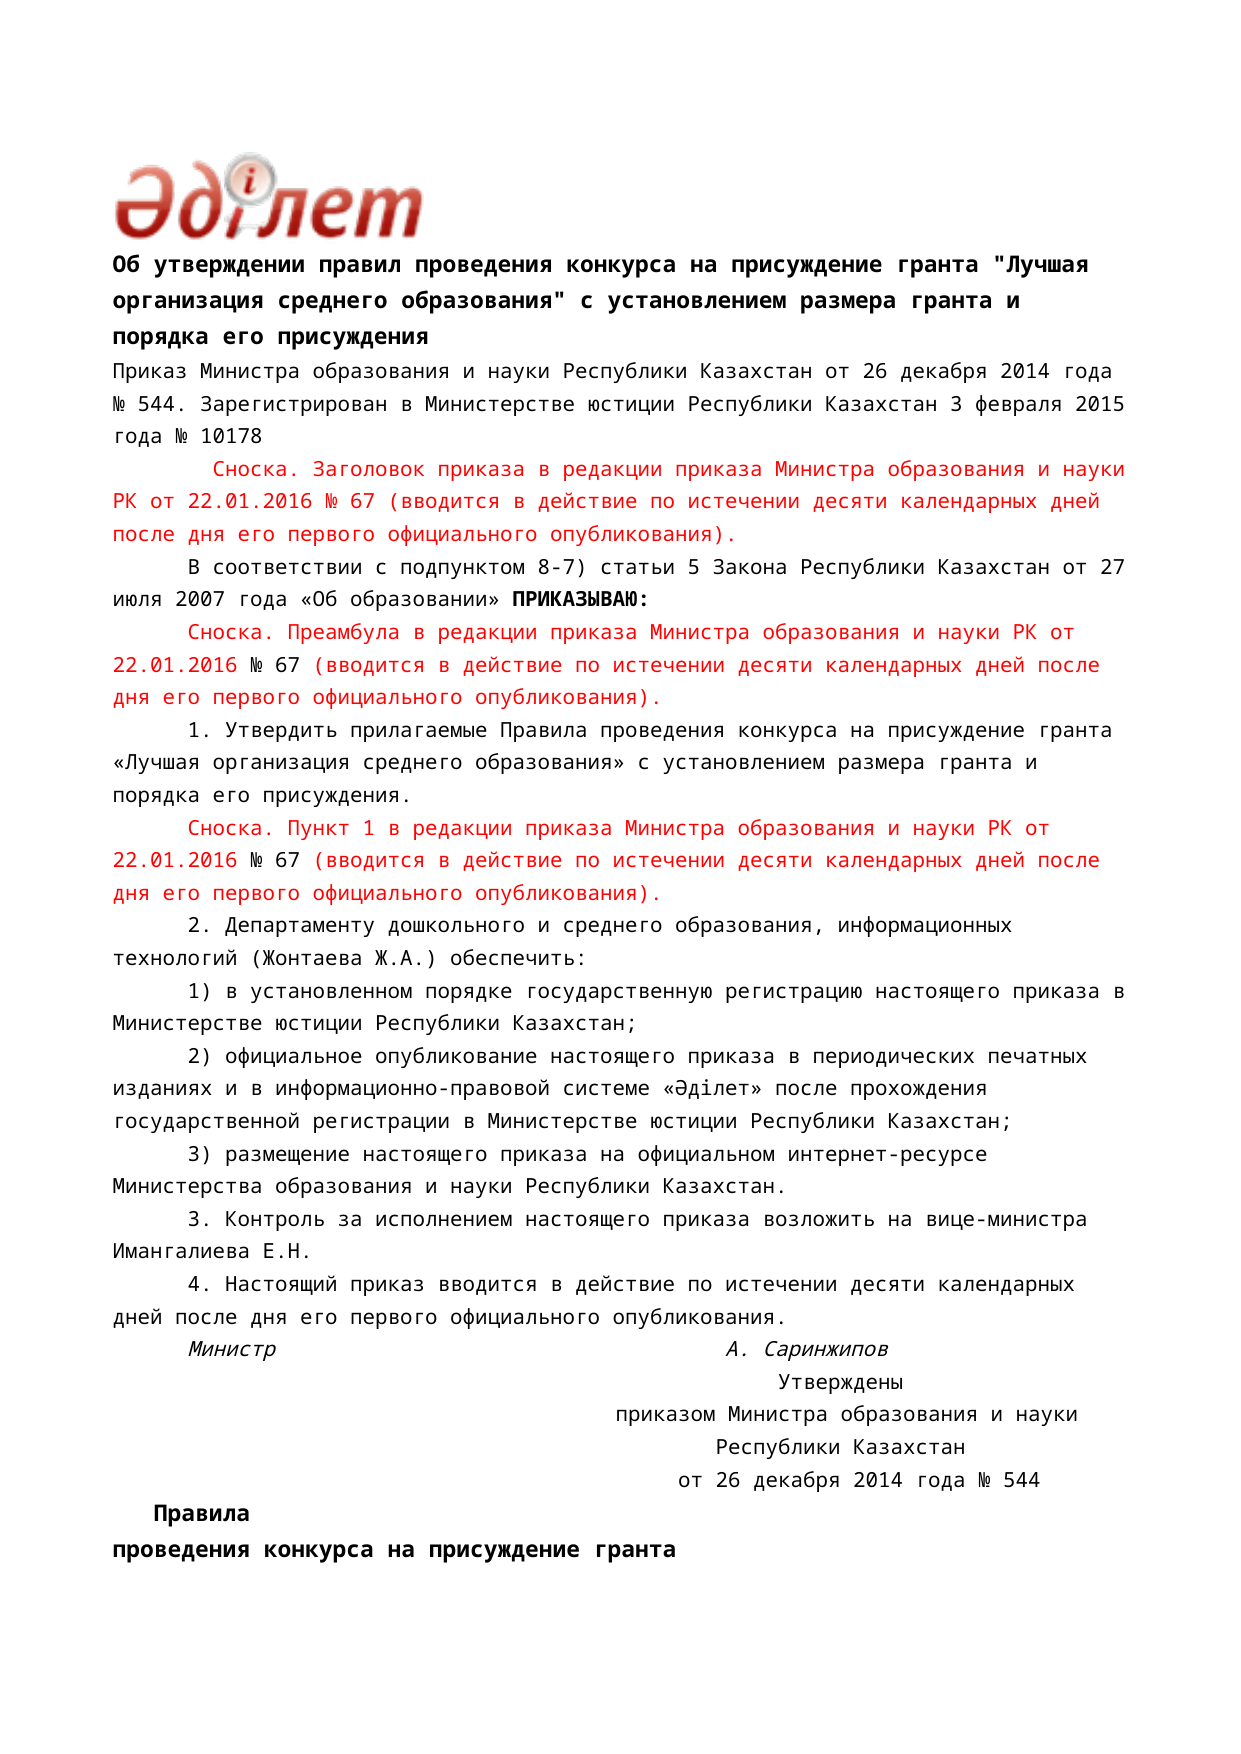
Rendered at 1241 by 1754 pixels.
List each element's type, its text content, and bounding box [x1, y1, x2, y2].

text Министр А. Саринжипов [112, 1334, 1128, 1363]
picture [112, 150, 426, 244]
text Приказ Министра образования и науки Республики Казахстан от 26 декабря 2014 года № 544. Зарегистрирован в Министерстве юстиции Республики Казахстан 3 февраля 2015 года № 10178 [112, 356, 1128, 450]
text Утверждены приказом Министра образования и науки Республики Казахстан от 26 декабря 2014 года № 544 [112, 1367, 1128, 1493]
text Сноска. Заголовок приказа в редакции приказа Министра образования и науки РК от 22.01.2016 № 67 (вводится в действие по истечении десяти календарных дней после дня его первого официального опубликования). [112, 454, 1128, 548]
text В соответствии с подпунктом 8-7) статьи 5 Закона Республики Казахстан от 27 июля 2007 года «Об образовании» ПРИКАЗЫВАЮ: Сноска. Преамбула в редакции приказа Министра образования и науки РК от 22.01.2016 № 67 (вводится в действие по истечении десяти календарных дней после дня его первого официального опубликования). 1. Утвердить прилагаемые Правила проведения конкурса на присуждение гранта «Лучшая организация среднего образования» с установлением размера гранта и порядка его присуждения. Сноска. Пункт 1 в редакции приказа Министра образования и науки РК от 22.01.2016 № 67 (вводится в действие по истечении десяти календарных дней после дня его первого официального опубликования). 2. Департаменту дошкольного и среднего образования, информационных технологий (Жонтаева Ж.А.) обеспечить: 1) в установленном порядке государственную регистрацию настоящего приказа в Министерстве юстиции Республики Казахстан; 2) официальное опубликование настоящего приказа в периодических печатных изданиях и в информационно-правовой системе «Әділет» после прохождения государственной регистрации в Министерстве юстиции Республики Казахстан; 3) размещение настоящего приказа на официальном интернет-ресурсе Министерства образования и науки Республики Казахстан. 3. Контроль за исполнением настоящего приказа возложить на вице-министра Имангалиева Е.Н. 4. Настоящий приказ вводится в действие по истечении десяти календарных дней после дня его первого официального опубликования. [112, 552, 1128, 1330]
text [112, 1497, 1128, 1564]
text Об утверждении правил проведения конкурса на присуждение гранта "Лучшая организация среднего образования" с установлением размера гранта и порядка его присуждения [112, 248, 1128, 352]
